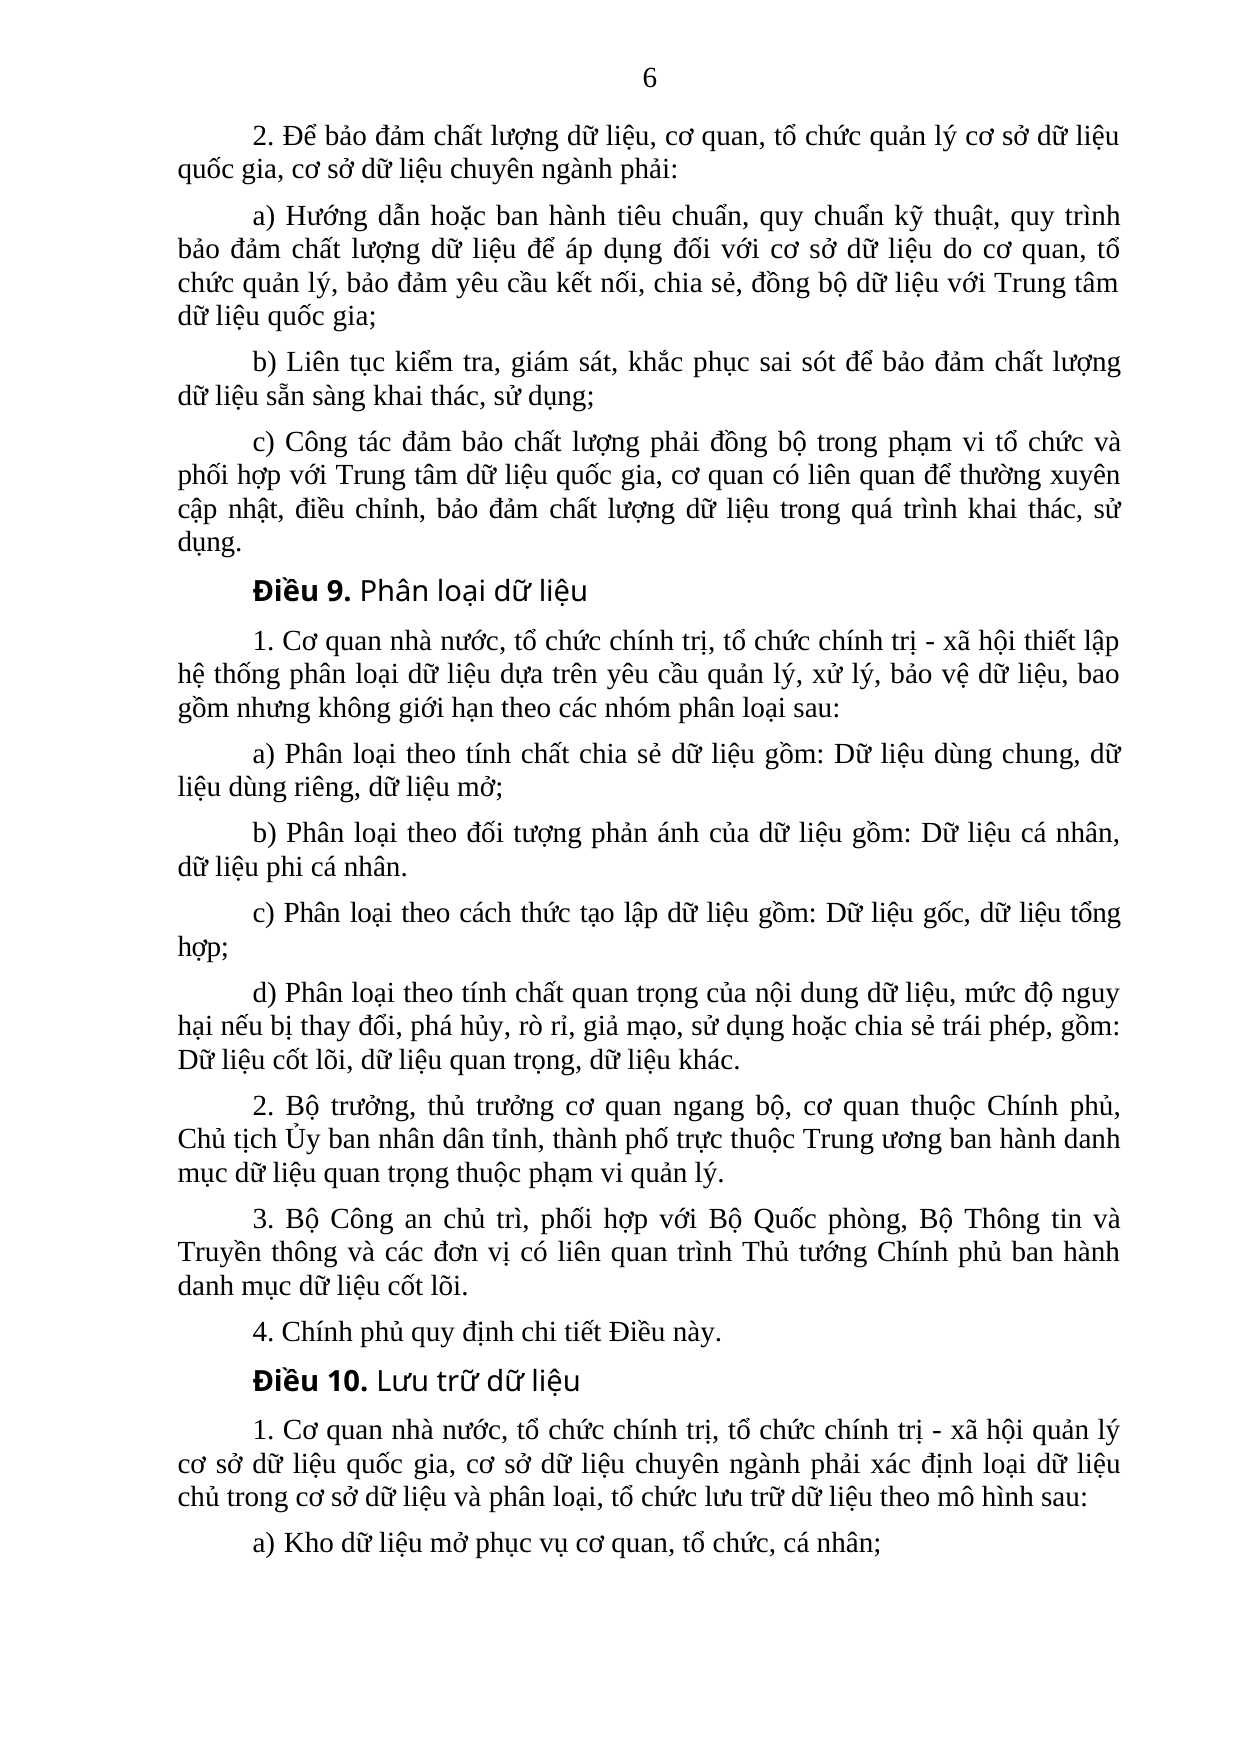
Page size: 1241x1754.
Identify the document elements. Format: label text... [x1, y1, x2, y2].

text 1. Cơ quan nhà nước, tổ chức chính trị, tổ chức chính trị - xã hội thiết lập hệ thống phân loại dữ liệu dựa trên yêu cầu quản lý, xử lý, bảo vệ dữ liệu, bao gồm nhưng không giới hạn theo các nhóm phân loại sau: [177, 623, 1122, 723]
subtitle Lưu trữ dữ liệu [177, 1360, 1122, 1400]
text b) Liên tục kiểm tra, giám sát, khắc phục sai sót để bảo đảm chất lượng dữ liệu sẵn sàng khai thác, sử dụng; [177, 344, 1122, 411]
text a) Hướng dẫn hoặc ban hành tiêu chuẩn, quy chuẩn kỹ thuật, quy trình bảo đảm chất lượng dữ liệu để áp dụng đối với cơ sở dữ liệu do cơ quan, tổ chức quản lý, bảo đảm yêu cầu kết nối, chia sẻ, đồng bộ dữ liệu với Trung tâm dữ liệu quốc gia; [177, 198, 1122, 332]
text 1. Cơ quan nhà nước, tổ chức chính trị, tổ chức chính trị - xã hội quản lý cơ sở dữ liệu quốc gia, cơ sở dữ liệu chuyên ngành phải xác định loại dữ liệu chủ trong cơ sở dữ liệu và phân loại, tổ chức lưu trữ dữ liệu theo mô hình sau: [177, 1412, 1122, 1513]
text a) Phân loại theo tính chất chia sẻ dữ liệu gồm: Dữ liệu dùng chung, dữ liệu dùng riêng, dữ liệu mở; [177, 736, 1122, 803]
text c) Phân loại theo cách thức tạo lập dữ liệu gồm: Dữ liệu gốc, dữ liệu tổng hợp; [177, 895, 1122, 962]
list Kho dữ liệu mở phục vụ cơ quan, tổ chức, cá nhân; [177, 1525, 1122, 1559]
text 2. Bộ trưởng, thủ trưởng cơ quan ngang bộ, cơ quan thuộc Chính phủ, Chủ tịch Ủy ban nhân dân tỉnh, thành phố trực thuộc Trung ương ban hành danh mục dữ liệu quan trọng thuộc phạm vi quản lý. [177, 1088, 1122, 1188]
text c) Công tác đảm bảo chất lượng phải đồng bộ trong phạm vi tổ chức và phối hợp với Trung tâm dữ liệu quốc gia, cơ quan có liên quan để thường xuyên cập nhật, điều chỉnh, bảo đảm chất lượng dữ liệu trong quá trình khai thác, sử dụng. [177, 424, 1122, 558]
text d) Phân loại theo tính chất quan trọng của nội dung dữ liệu, mức độ nguy hại nếu bị thay đổi, phá hủy, rò rỉ, giả mạo, sử dụng hoặc chia sẻ trái phép, gồm: Dữ liệu cốt lõi, dữ liệu quan trọng, dữ liệu khác. [177, 975, 1122, 1075]
text 4. Chính phủ quy định chi tiết Điều này. [177, 1314, 1122, 1348]
text 3. Bộ Công an chủ trì, phối hợp với Bộ Quốc phòng, Bộ Thông tin và Truyền thông và các đơn vị có liên quan trình Thủ tướng Chính phủ ban hành danh mục dữ liệu cốt lõi. [177, 1201, 1122, 1302]
text b) Phân loại theo đối tượng phản ánh của dữ liệu gồm: Dữ liệu cá nhân, dữ liệu phi cá nhân. [177, 816, 1122, 883]
subtitle Phân loại dữ liệu [177, 571, 1122, 610]
text 2. Để bảo đảm chất lượng dữ liệu, cơ quan, tổ chức quản lý cơ sở dữ liệu quốc gia, cơ sở dữ liệu chuyên ngành phải: [177, 118, 1122, 185]
